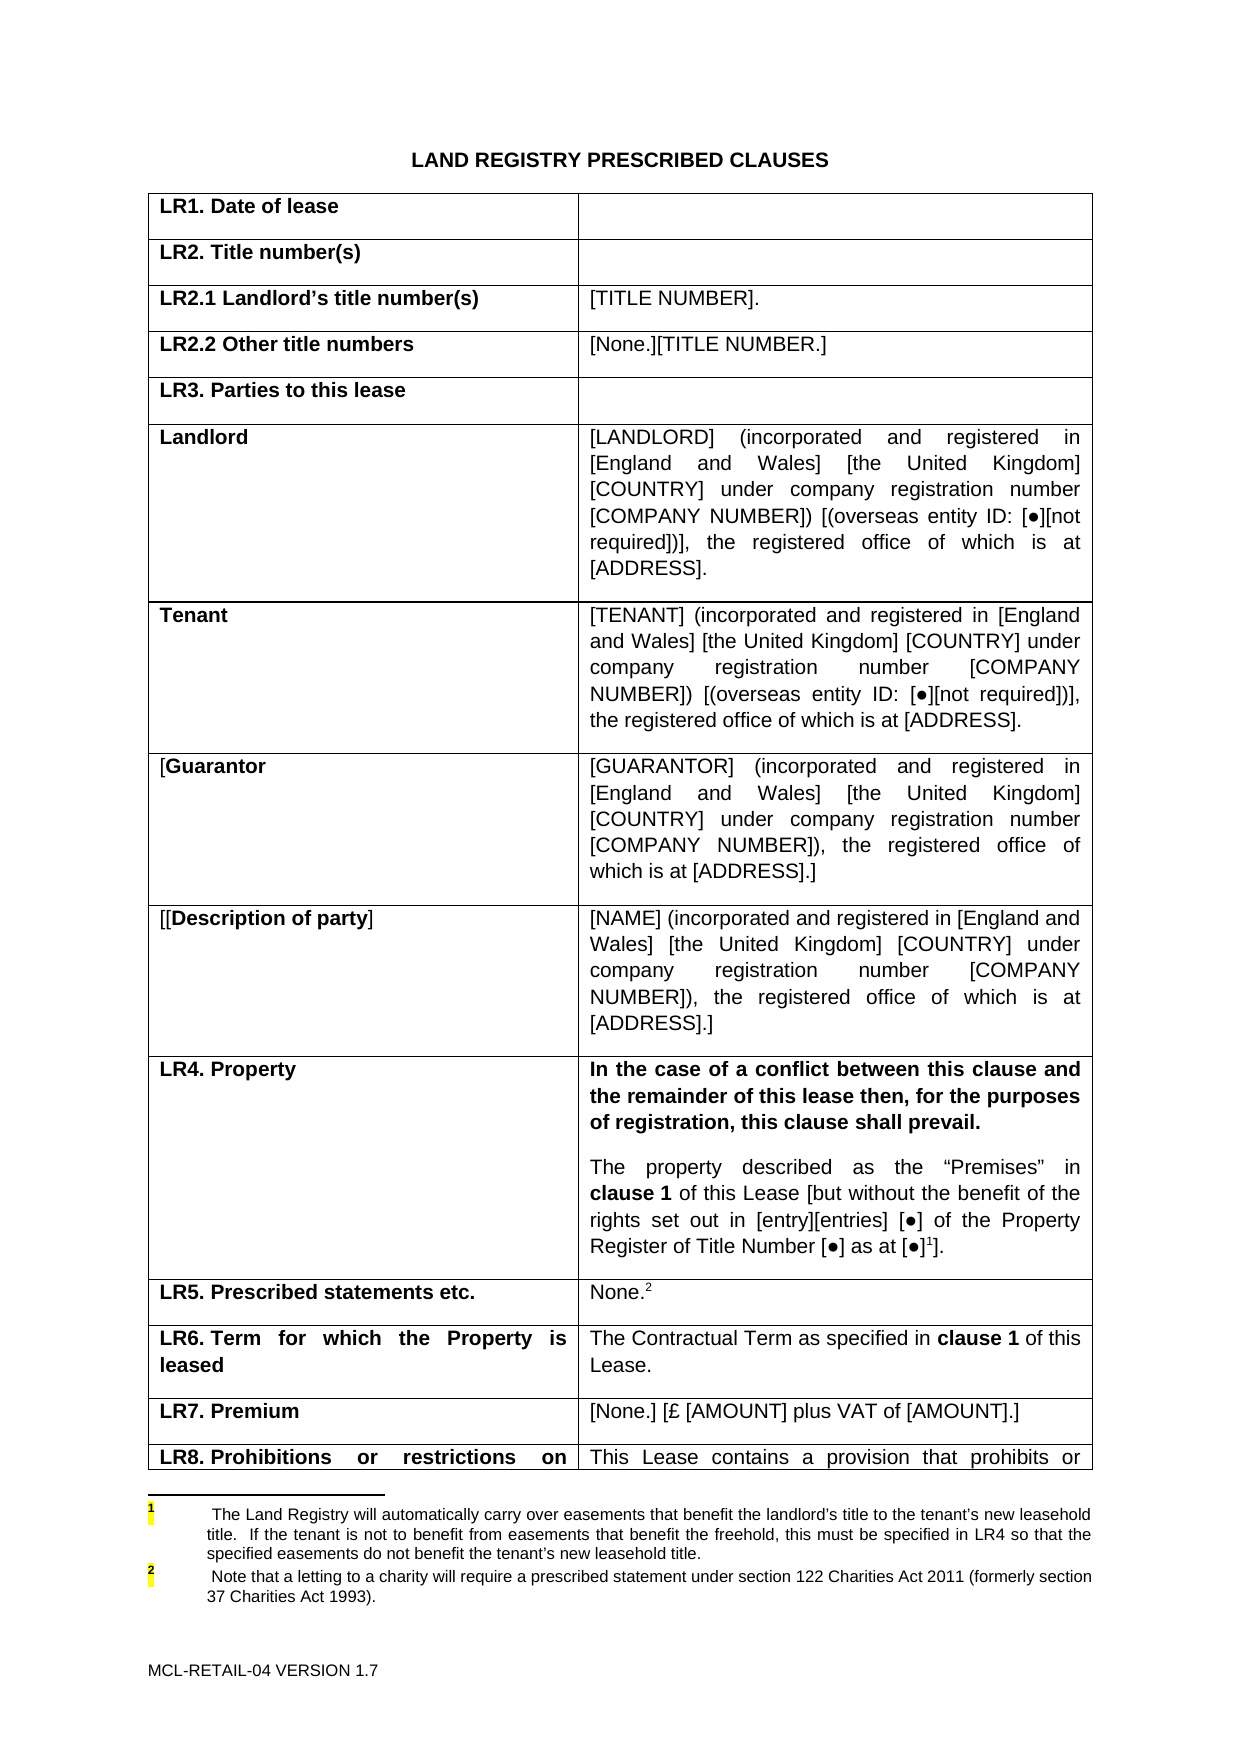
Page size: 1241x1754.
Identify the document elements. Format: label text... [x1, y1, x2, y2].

table_cell [Guarantor [149, 754, 578, 904]
table_cell In the case of a conflict between this clause and the remainder of this lease then, for the purposes of registration, this clause shall prevail. [579, 1057, 1092, 1155]
table_cell [149, 1155, 578, 1279]
table_cell LR2. Title number(s) [149, 240, 578, 285]
table_cell [NAME] (incorporated and registered in [England and Wales] [the United Kingdom] [COUNTRY] under company registration number [COMPANY NUMBER]), the registered office of which is at [ADDRESS].] [579, 906, 1092, 1056]
table_cell LR3. Parties to this lease [149, 378, 578, 423]
table_cell [TITLE NUMBER]. [579, 286, 1092, 331]
table_cell LR7. Premium [149, 1399, 578, 1444]
table_cell The property described as the “Premises” in clause 1 of this Lease [but without the benefit of the rights set out in [entry][entries] [●] of the Property Register of Title Number [●] as at [●]]. [579, 1155, 1092, 1279]
text LAND REGISTRY PRESCRIBED CLAUSES [148, 148, 1093, 172]
table_cell LR2.2 Other title numbers [149, 332, 578, 377]
table_cell Tenant [149, 603, 578, 753]
table_cell LR2.1 Landlord’s title number(s) [149, 286, 578, 331]
table_cell [GUARANTOR] (incorporated and registered in [England and Wales] [the United Kingdom] [COUNTRY] under company registration number [COMPANY NUMBER]), the registered office of which is at [ADDRESS].] [579, 754, 1092, 904]
table_cell [579, 378, 1092, 423]
table_cell [[Description of party] [149, 906, 578, 1056]
table_cell [None.][TITLE NUMBER.] [579, 332, 1092, 377]
table_cell LR6. Term for which the Property is leased [149, 1326, 578, 1398]
table_cell [579, 240, 1092, 285]
table_cell The Contractual Term as specified in clause 1 of this Lease. [579, 1326, 1092, 1398]
table_header LR1. Date of lease [149, 194, 578, 239]
table_cell [TENANT] (incorporated and registered in [England and Wales] [the United Kingdom] [COUNTRY] under company registration number [COMPANY NUMBER]) [(overseas entity ID: [●][not required])], the registered office of which is at [ADDRESS]. [579, 603, 1092, 753]
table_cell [579, 1445, 1092, 1469]
table_cell LR5. Prescribed statements etc. [149, 1280, 578, 1325]
table_cell None. [579, 1280, 1092, 1325]
table_header [579, 194, 1092, 239]
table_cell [149, 1445, 578, 1469]
table_cell Landlord [149, 425, 578, 601]
table_cell LR4. Property [149, 1057, 578, 1155]
table_cell [None.] [£ [AMOUNT] plus VAT of [AMOUNT].] [579, 1399, 1092, 1444]
table_cell [LANDLORD] (incorporated and registered in [England and Wales] [the United Kingdom] [COUNTRY] under company registration number [COMPANY NUMBER]) [(overseas entity ID: [●][not required])], the registered office of which is at [ADDRESS]. [579, 425, 1092, 601]
